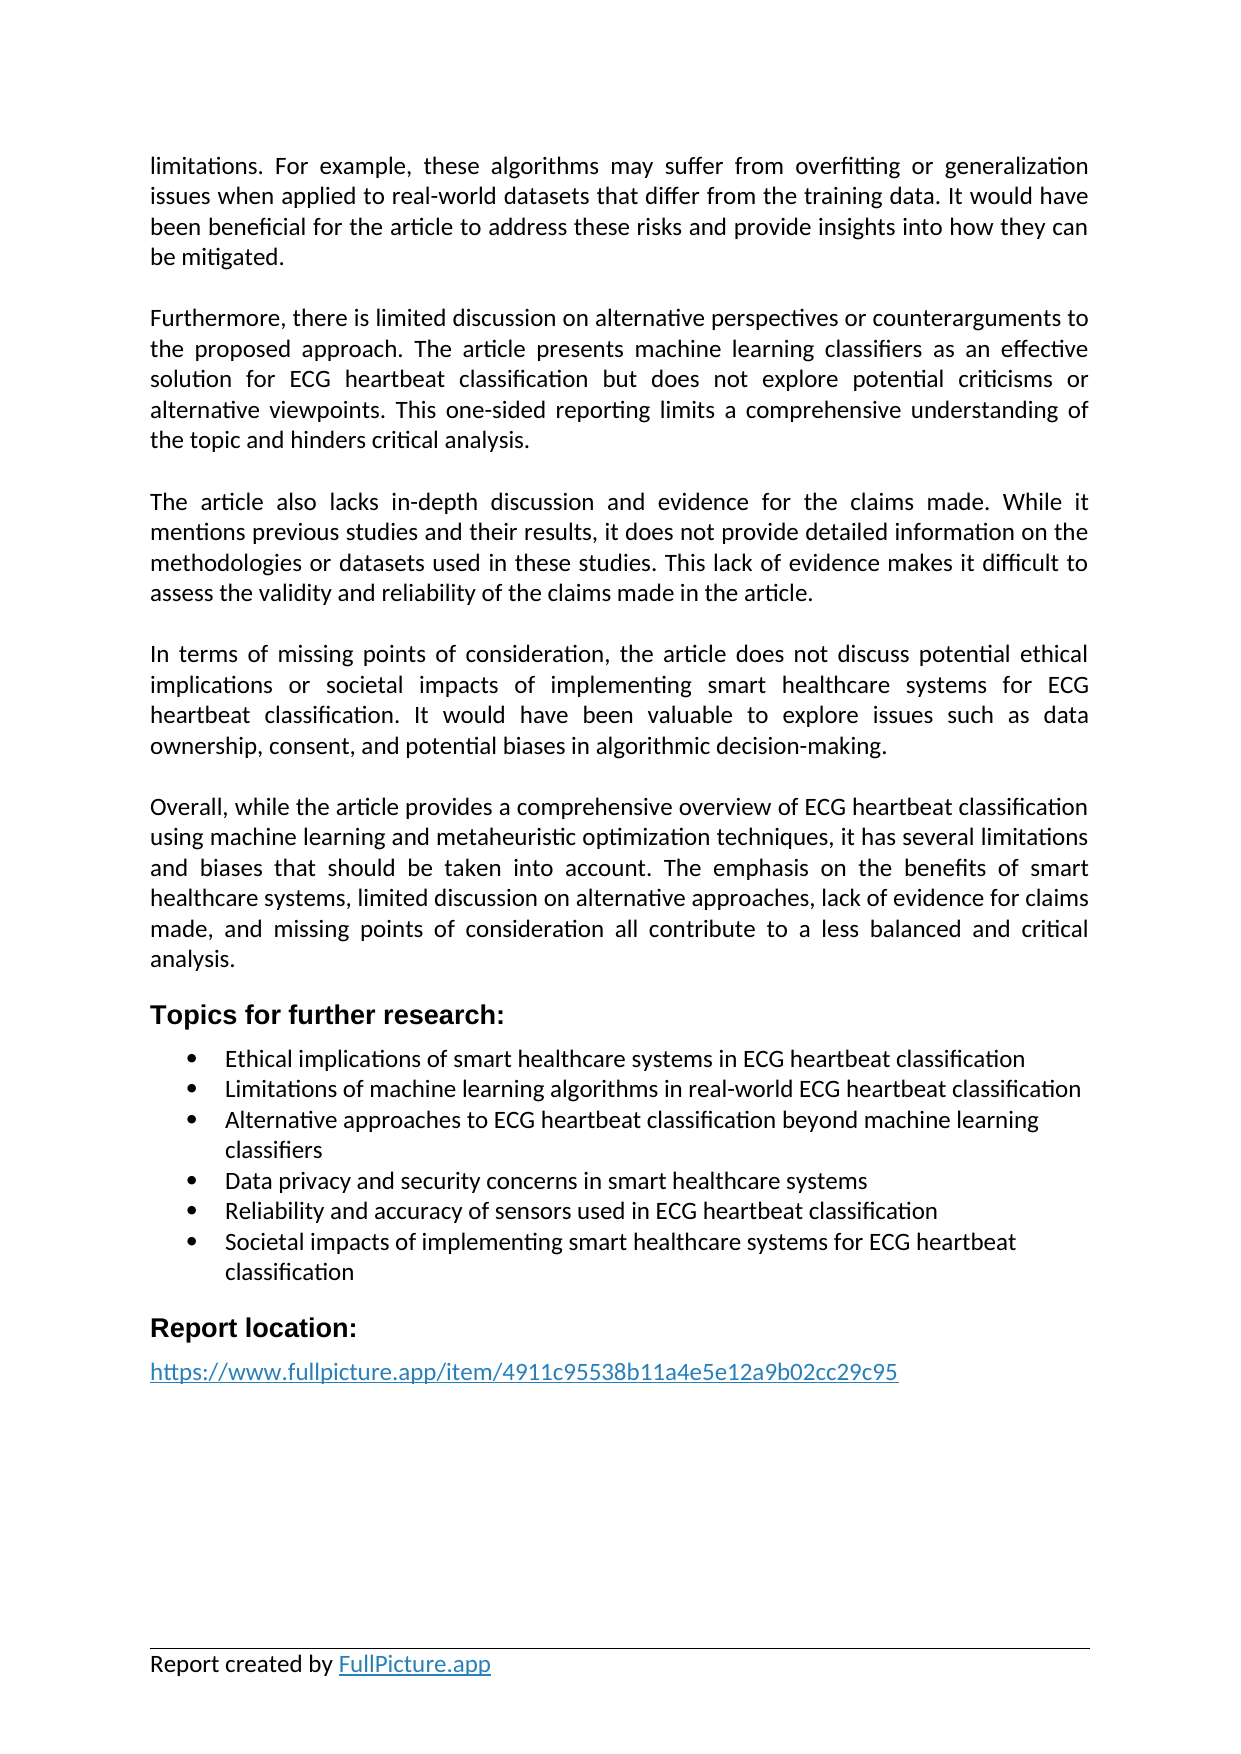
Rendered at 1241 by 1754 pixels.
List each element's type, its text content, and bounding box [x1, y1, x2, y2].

list Societal impacts of implementing smart healthcare systems for ECG heartbeat classification [187, 1226, 1090, 1287]
list Ethical implications of smart healthcare systems in ECG heartbeat classification [187, 1043, 1090, 1073]
subtitle Topics for further research: [150, 999, 1090, 1030]
list Alternative approaches to ECG heartbeat classification beyond machine learning classifiers [187, 1104, 1090, 1165]
text Overall, while the article provides a comprehensive overview of ECG heartbeat classification using machine learning and metaheuristic optimization techniques, it has several limitations and biases that should be taken into account. The emphasis on the benefits of smart healthcare systems, limited discussion on alternative approaches, lack of evidence for claims made, and missing points of consideration all contribute to a less balanced and critical analysis. [150, 791, 1090, 974]
text The article also lacks in-depth discussion and evidence for the claims made. While it mentions previous studies and their results, it does not provide detailed information on the methodologies or datasets used in these studies. This lack of evidence makes it difficult to assess the validity and reliability of the claims made in the article. [150, 486, 1090, 608]
text In terms of missing points of consideration, the article does not discuss potential ethical implications or societal impacts of implementing smart healthcare systems for ECG heartbeat classification. It would have been valuable to explore issues such as data ownership, consent, and potential biases in algorithmic decision-making. [150, 638, 1090, 760]
list Limitations of machine learning algorithms in real-world ECG heartbeat classification [187, 1073, 1090, 1104]
text Furthermore, there is limited discussion on alternative perspectives or counterarguments to the proposed approach. The article presents machine learning classifiers as an effective solution for ECG heartbeat classification but does not explore potential criticisms or alternative viewpoints. This one-sided reporting limits a comprehensive understanding of the topic and hinders critical analysis. [150, 303, 1090, 455]
list Reliability and accuracy of sensors used in ECG heartbeat classification [187, 1195, 1090, 1226]
subtitle Report location: [150, 1312, 1090, 1343]
list Data privacy and security concerns in smart healthcare systems [187, 1165, 1090, 1195]
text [150, 150, 1090, 272]
text https://www.fullpicture.app/item/4911c95538b11a4e5e12a9b02cc29c95 [150, 1356, 1090, 1386]
